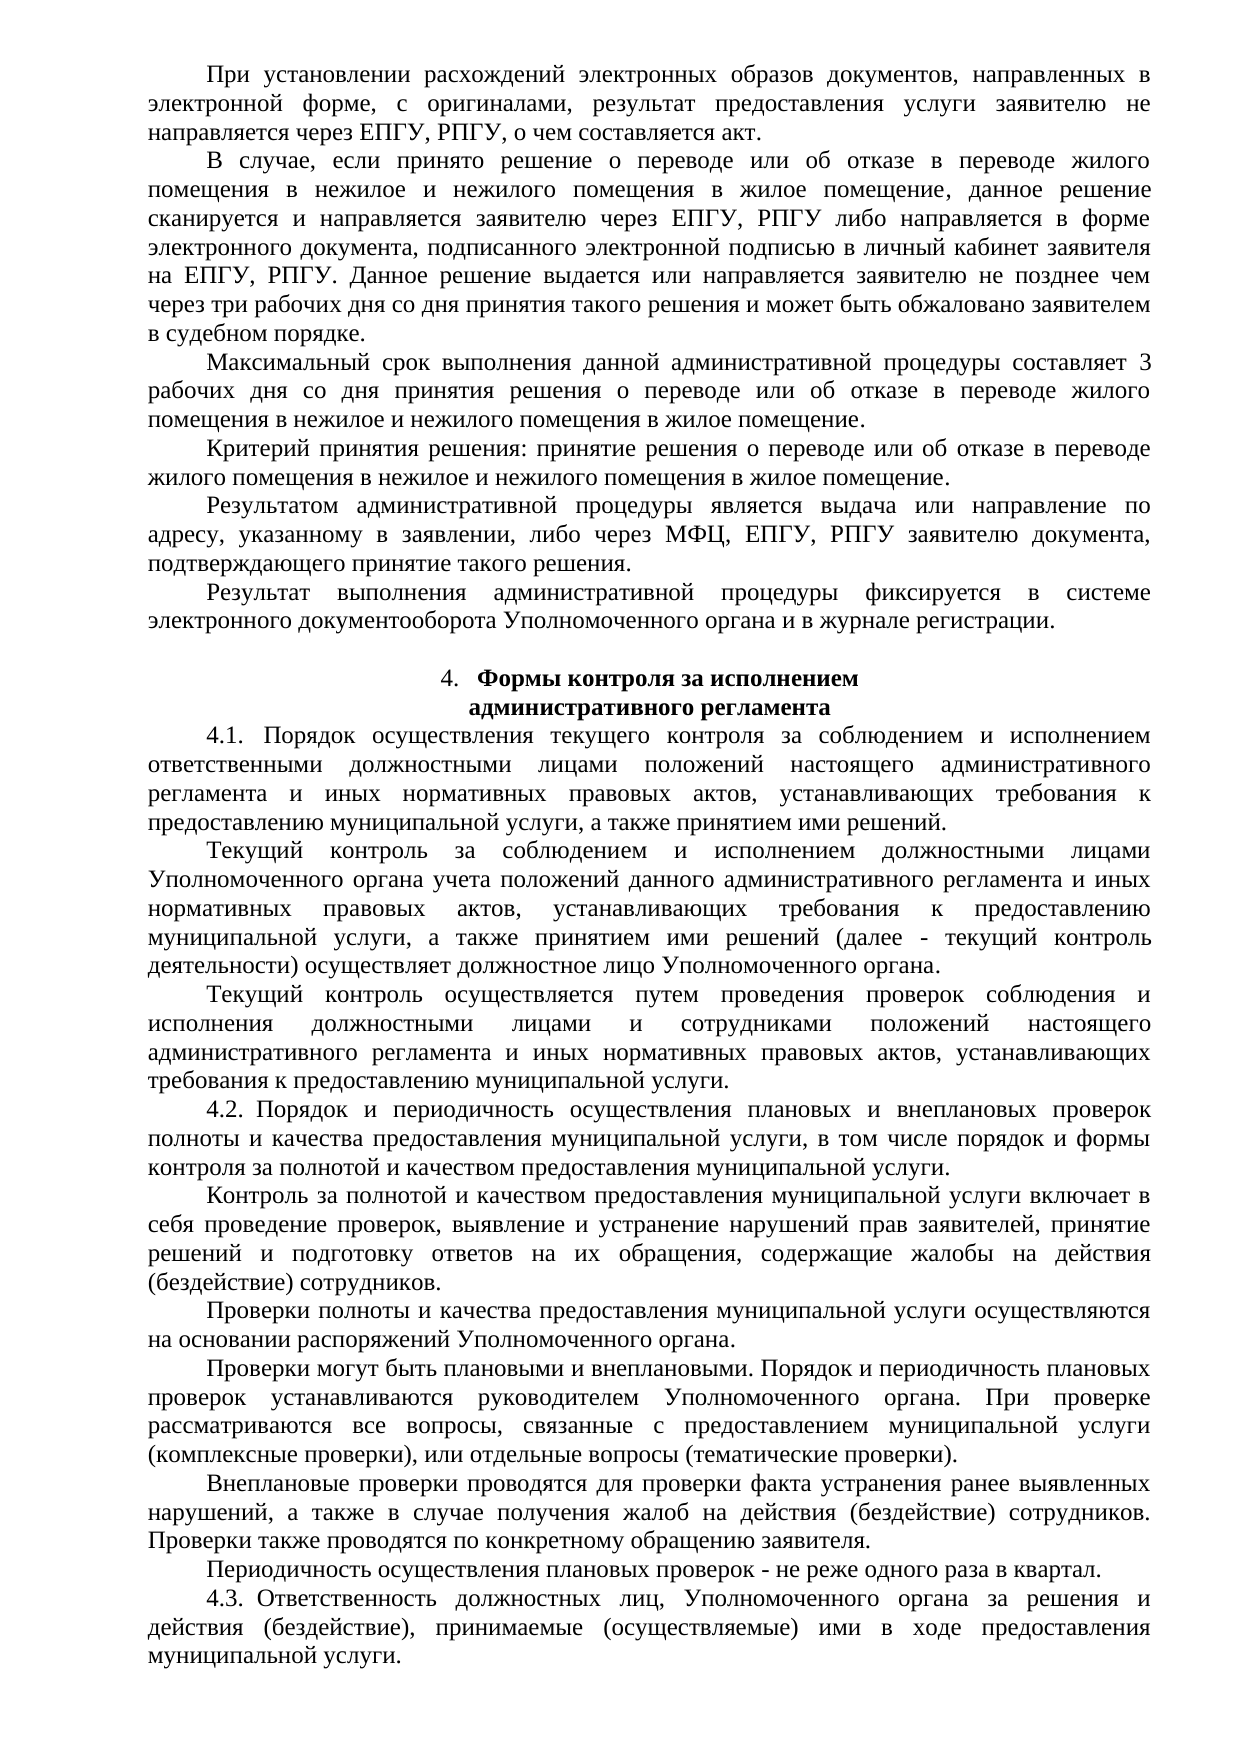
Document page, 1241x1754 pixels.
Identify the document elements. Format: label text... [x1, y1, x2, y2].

text При установлении расхождений электронных образов документов, направленных в электронной форме, с оригиналами, результат предоставления услуги заявителю не направляется через ЕПГУ, РПГУ, о чем составляется акт. [148, 59, 1152, 145]
list Формы контроля за исполнением административного регламента [148, 663, 1152, 720]
text Текущий контроль осуществляется путем проведения проверок соблюдения и исполнения должностными лицами и сотрудниками положений настоящего административного регламента и иных нормативных правовых актов, устанавливающих требования к предоставлению муниципальной услуги. [148, 979, 1152, 1094]
text В случае, если принято решение о переводе или об отказе в переводе жилого помещения в нежилое и нежилого помещения в жилое помещение, данное решение сканируется и направляется заявителю через ЕПГУ, РПГУ либо направляется в форме электронного документа, подписанного электронной подписью в личный кабинет заявителя на ЕПГУ, РПГУ. Данное решение выдается или направляется заявителю не позднее чем через три рабочих дня со дня принятия такого решения и может быть обжаловано заявителем в судебном порядке. [148, 145, 1152, 347]
text Проверки полноты и качества предоставления муниципальной услуги осуществляются на основании распоряжений Уполномоченного органа. [148, 1295, 1152, 1353]
list Порядок осуществления текущего контроля за соблюдением и исполнением ответственными должностными лицами положений настоящего административного регламента и иных нормативных правовых актов, устанавливающих требования к предоставлению муниципальной услуги, а также принятием ими решений. [148, 720, 1152, 835]
text Контроль за полнотой и качеством предоставления муниципальной услуги включает в себя проведение проверок, выявление и устранение нарушений прав заявителей, принятие решений и подготовку ответов на их обращения, содержащие жалобы на действия (бездействие) сотрудников. [148, 1180, 1152, 1295]
text Внеплановые проверки проводятся для проверки факта устранения ранее выявленных нарушений, а также в случае получения жалоб на действия (бездействие) сотрудников. Проверки также проводятся по конкретному обращению заявителя. [148, 1468, 1152, 1554]
text Максимальный срок выполнения данной административной процедуры составляет 3 рабочих дня со дня принятия решения о переводе или об отказе в переводе жилого помещения в нежилое и нежилого помещения в жилое помещение. [148, 347, 1152, 433]
list Порядок и периодичность осуществления плановых и внеплановых проверок полноты и качества предоставления муниципальной услуги, в том числе порядок и формы контроля за полнотой и качеством предоставления муниципальной услуги. [148, 1094, 1152, 1180]
text Периодичность осуществления плановых проверок - не реже одного раза в квартал. [148, 1554, 1152, 1583]
text Проверки могут быть плановыми и внеплановыми. Порядок и периодичность плановых проверок устанавливаются руководителем Уполномоченного органа. При проверке рассматриваются все вопросы, связанные с предоставлением муниципальной услуги (комплексные проверки), или отдельные вопросы (тематические проверки). [148, 1353, 1152, 1468]
text Результат выполнения административной процедуры фиксируется в системе электронного документооборота Уполномоченного органа и в журнале регистрации. [148, 577, 1152, 634]
list Ответственность должностных лиц, Уполномоченного органа за решения и действия (бездействие), принимаемые (осуществляемые) ими в ходе предоставления муниципальной услуги. [148, 1583, 1152, 1669]
text Результатом административной процедуры является выдача или направление по адресу, указанному в заявлении, либо через МФЦ, ЕПГУ, РПГУ заявителю документа, подтверждающего принятие такого решения. [148, 490, 1152, 577]
text Критерий принятия решения: принятие решения о переводе или об отказе в переводе жилого помещения в нежилое и нежилого помещения в жилое помещение. [148, 433, 1152, 490]
text Текущий контроль за соблюдением и исполнением должностными лицами Уполномоченного органа учета положений данного административного регламента и иных нормативных правовых актов, устанавливающих требования к предоставлению муниципальной услуги, а также принятием ими решений (далее - текущий контроль деятельности) осуществляет должностное лицо Уполномоченного органа. [148, 835, 1152, 979]
